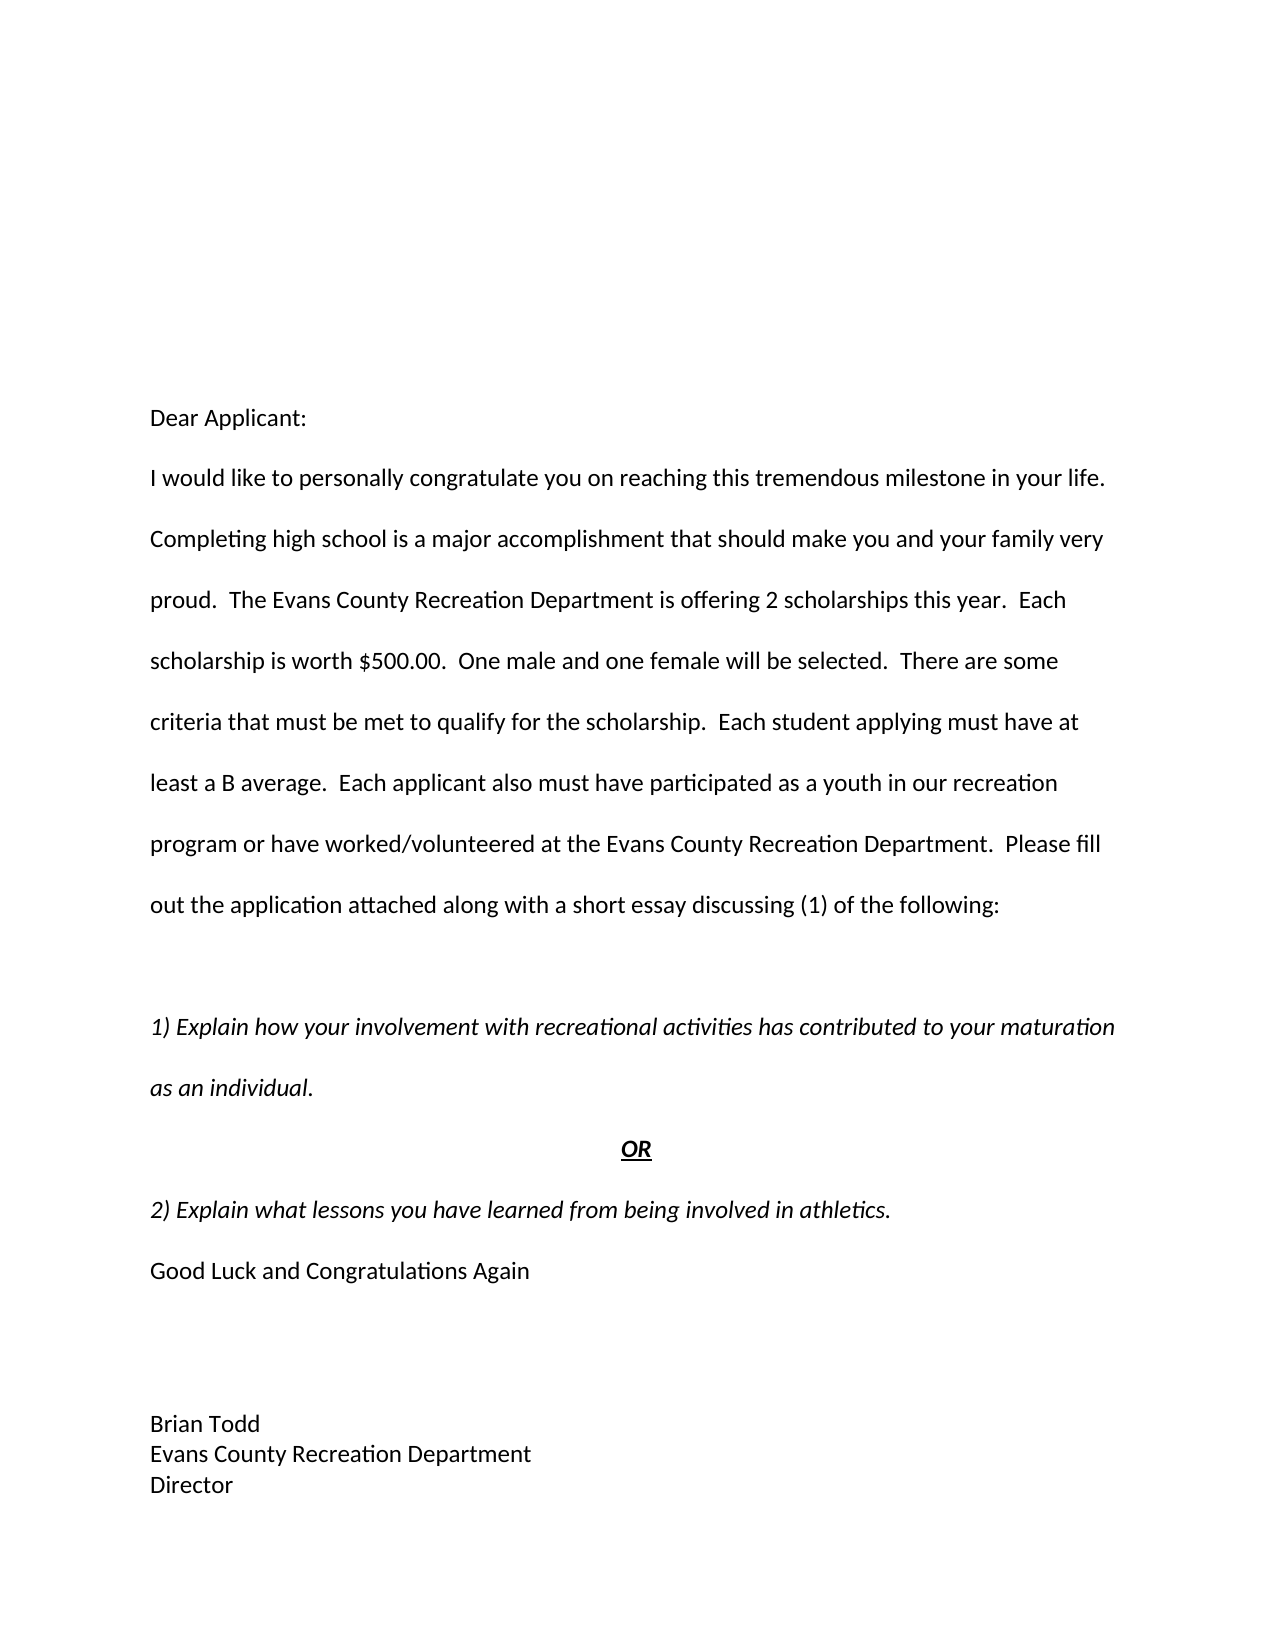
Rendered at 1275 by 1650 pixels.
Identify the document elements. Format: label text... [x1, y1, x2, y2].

text 2) Explain what lessons you have learned from being involved in athletics. [150, 1194, 1125, 1225]
text Dear Applicant: [150, 402, 1125, 432]
text Director [150, 1469, 1125, 1499]
text Evans County Recreation Department [150, 1438, 1125, 1469]
text Good Luck and Congratulations Again [150, 1255, 1125, 1286]
text I would like to personally congratulate you on reaching this tremendous milestone in your life. Completing high school is a major accomplishment that should make you and your family very proud. The Evans County Recreation Department is offering 2 scholarships this year. Each scholarship is worth $500.00. One male and one female will be selected. There are some criteria that must be met to qualify for the scholarship. Each student applying must have at least a B average. Each applicant also must have participated as a youth in our recreation program or have worked/volunteered at the Evans County Recreation Department. Please fill out the application attached along with a short essay discussing (1) of the following: [150, 462, 1125, 920]
text 1) Explain how your involvement with recreational activities has contributed to your maturation as an individual. [150, 1011, 1125, 1103]
text Brian Todd [150, 1408, 1125, 1438]
text OR [150, 1133, 1125, 1164]
